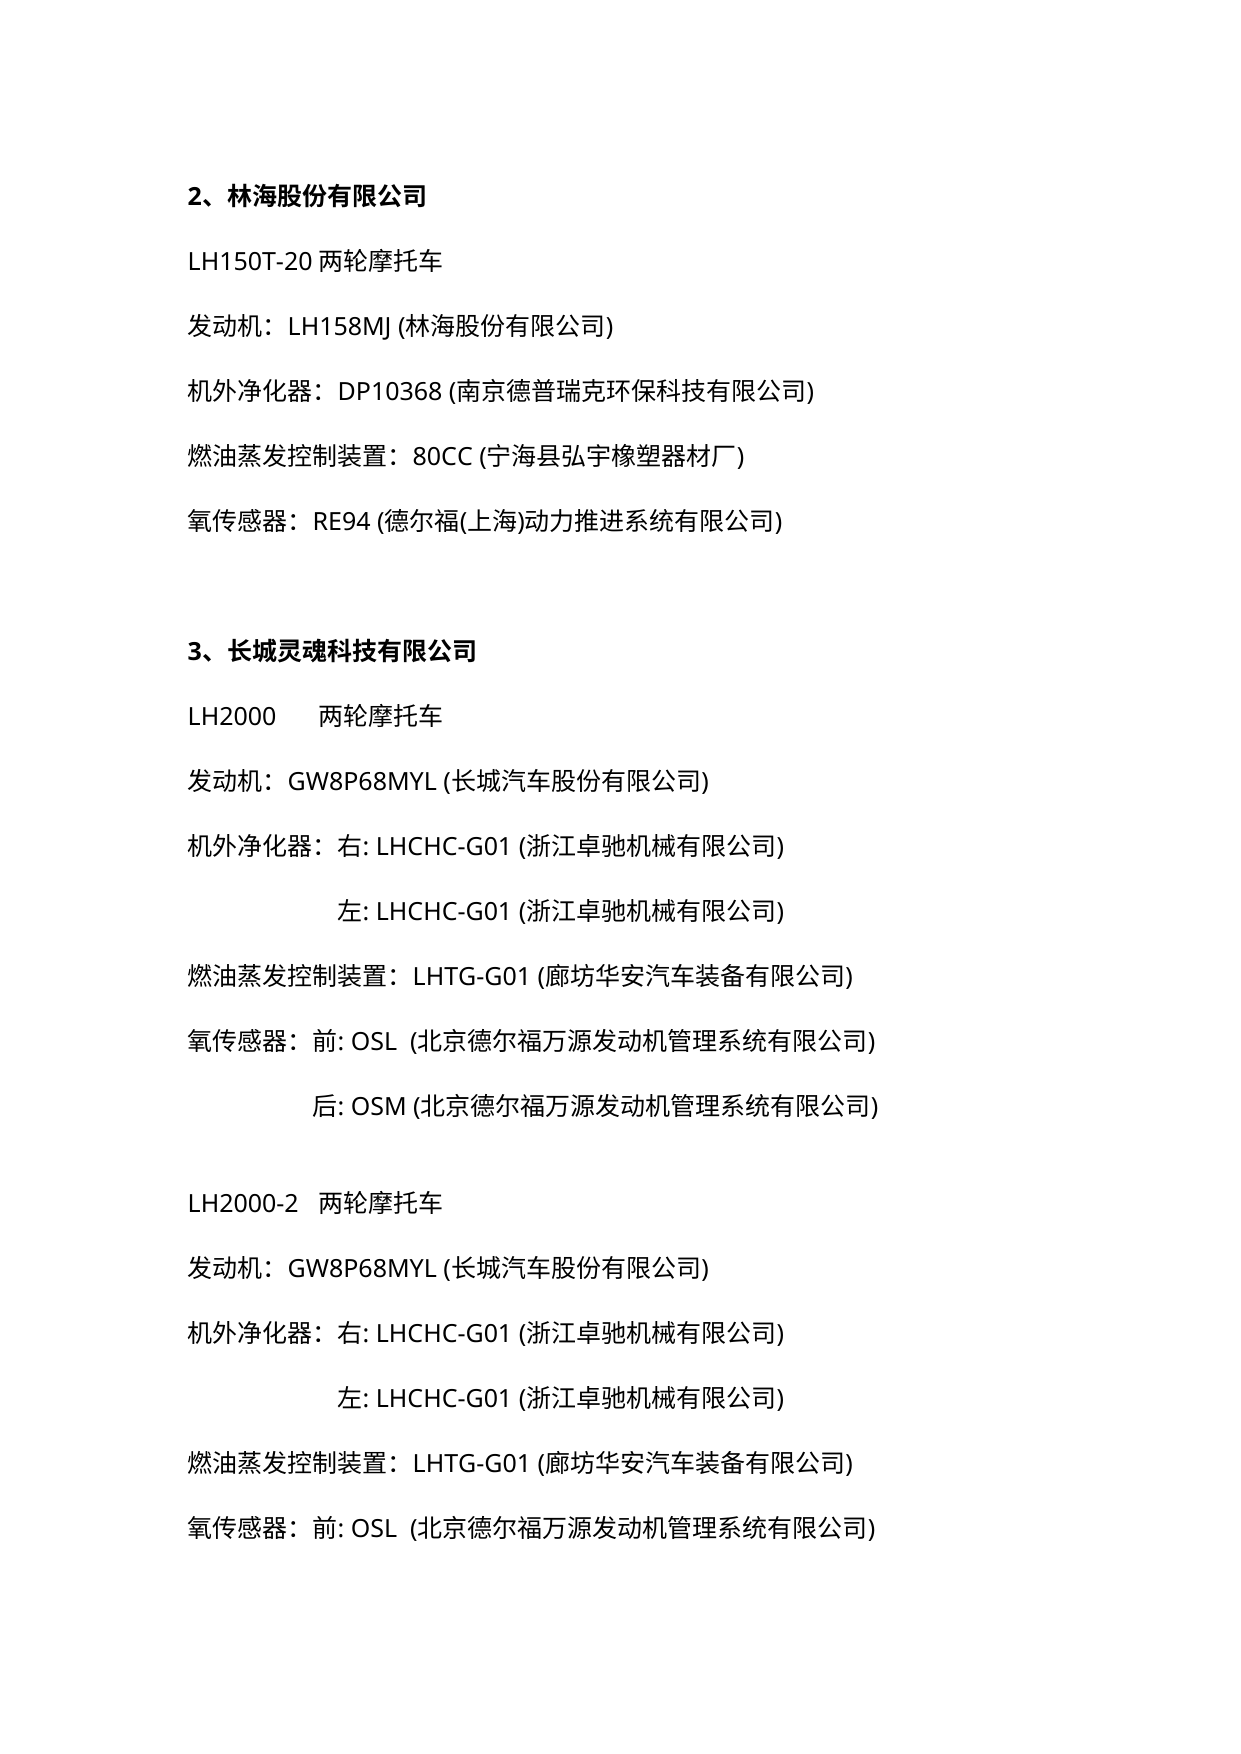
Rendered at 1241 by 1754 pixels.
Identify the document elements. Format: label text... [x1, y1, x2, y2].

text 左: LHCHC-G01 (浙江卓驰机械有限公司) [187, 1364, 1053, 1429]
text LH150T-20 两轮摩托车 [187, 227, 1053, 292]
text 发动机：LH158MJ (林海股份有限公司) [187, 292, 1053, 357]
text LH2000-2 两轮摩托车 [187, 1169, 1053, 1234]
text LH2000 两轮摩托车 [187, 682, 1053, 747]
text 机外净化器：右: LHCHC-G01 (浙江卓驰机械有限公司) [187, 1299, 1053, 1364]
text 后: OSM (北京德尔福万源发动机管理系统有限公司) [187, 1072, 1053, 1137]
text 氧传感器：前: OSL (北京德尔福万源发动机管理系统有限公司) [187, 1494, 1053, 1559]
text 机外净化器：右: LHCHC-G01 (浙江卓驰机械有限公司) [187, 812, 1053, 877]
text 氧传感器：前: OSL (北京德尔福万源发动机管理系统有限公司) [187, 1007, 1053, 1072]
text 2、林海股份有限公司 [187, 162, 1053, 227]
text 3、长城灵魂科技有限公司 [187, 617, 1053, 682]
text 发动机：GW8P68MYL (长城汽车股份有限公司) [187, 747, 1053, 812]
text 机外净化器：DP10368 (南京德普瑞克环保科技有限公司) [187, 357, 1053, 422]
text 燃油蒸发控制装置：80CC (宁海县弘宇橡塑器材厂) [187, 422, 1053, 487]
text 发动机：GW8P68MYL (长城汽车股份有限公司) [187, 1234, 1053, 1299]
text 氧传感器：RE94 (德尔福(上海)动力推进系统有限公司) [187, 487, 1053, 552]
text 左: LHCHC-G01 (浙江卓驰机械有限公司) [187, 877, 1053, 942]
text 燃油蒸发控制装置：LHTG-G01 (廊坊华安汽车装备有限公司) [187, 1429, 1053, 1494]
text 燃油蒸发控制装置：LHTG-G01 (廊坊华安汽车装备有限公司) [187, 942, 1053, 1007]
